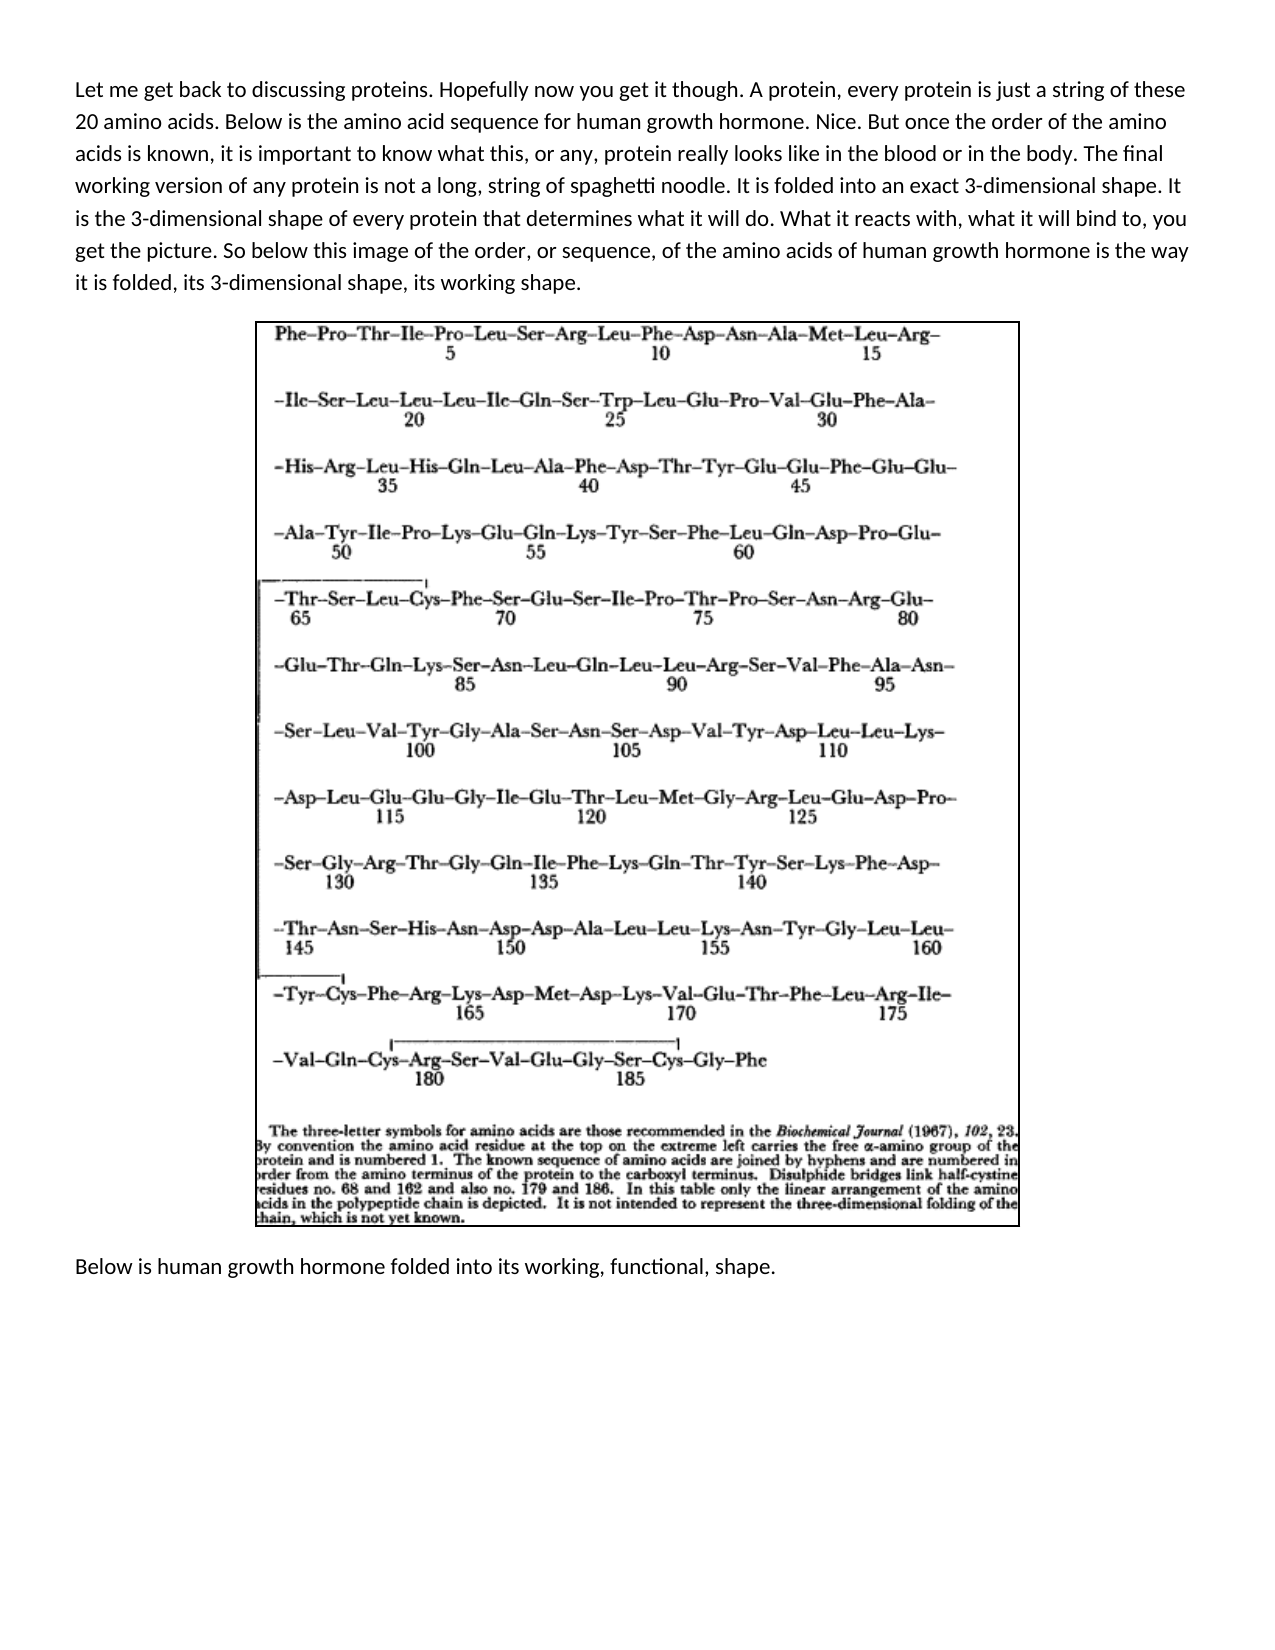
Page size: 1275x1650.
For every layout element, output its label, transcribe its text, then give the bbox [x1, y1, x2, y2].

picture [257, 323, 1018, 1225]
text Below is human growth hormone folded into its working, functional, shape. [75, 1252, 1200, 1280]
text Let me get back to discussing proteins. Hopefully now you get it though. A protein, every protein is just a string of these 20 amino acids. Below is the amino acid sequence for human growth hormone. Nice. But once the order of the amino acids is known, it is important to know what this, or any, protein really looks like in the blood or in the body. The final working version of any protein is not a long, string of spaghetti noodle. It is folded into an exact 3-dimensional shape. It is the 3-dimensional shape of every protein that determines what it will do. What it reacts with, what it will bind to, you get the picture. So below this image of the order, or sequence, of the amino acids of human growth hormone is the way it is folded, its 3-dimensional shape, its working shape. [75, 75, 1200, 296]
